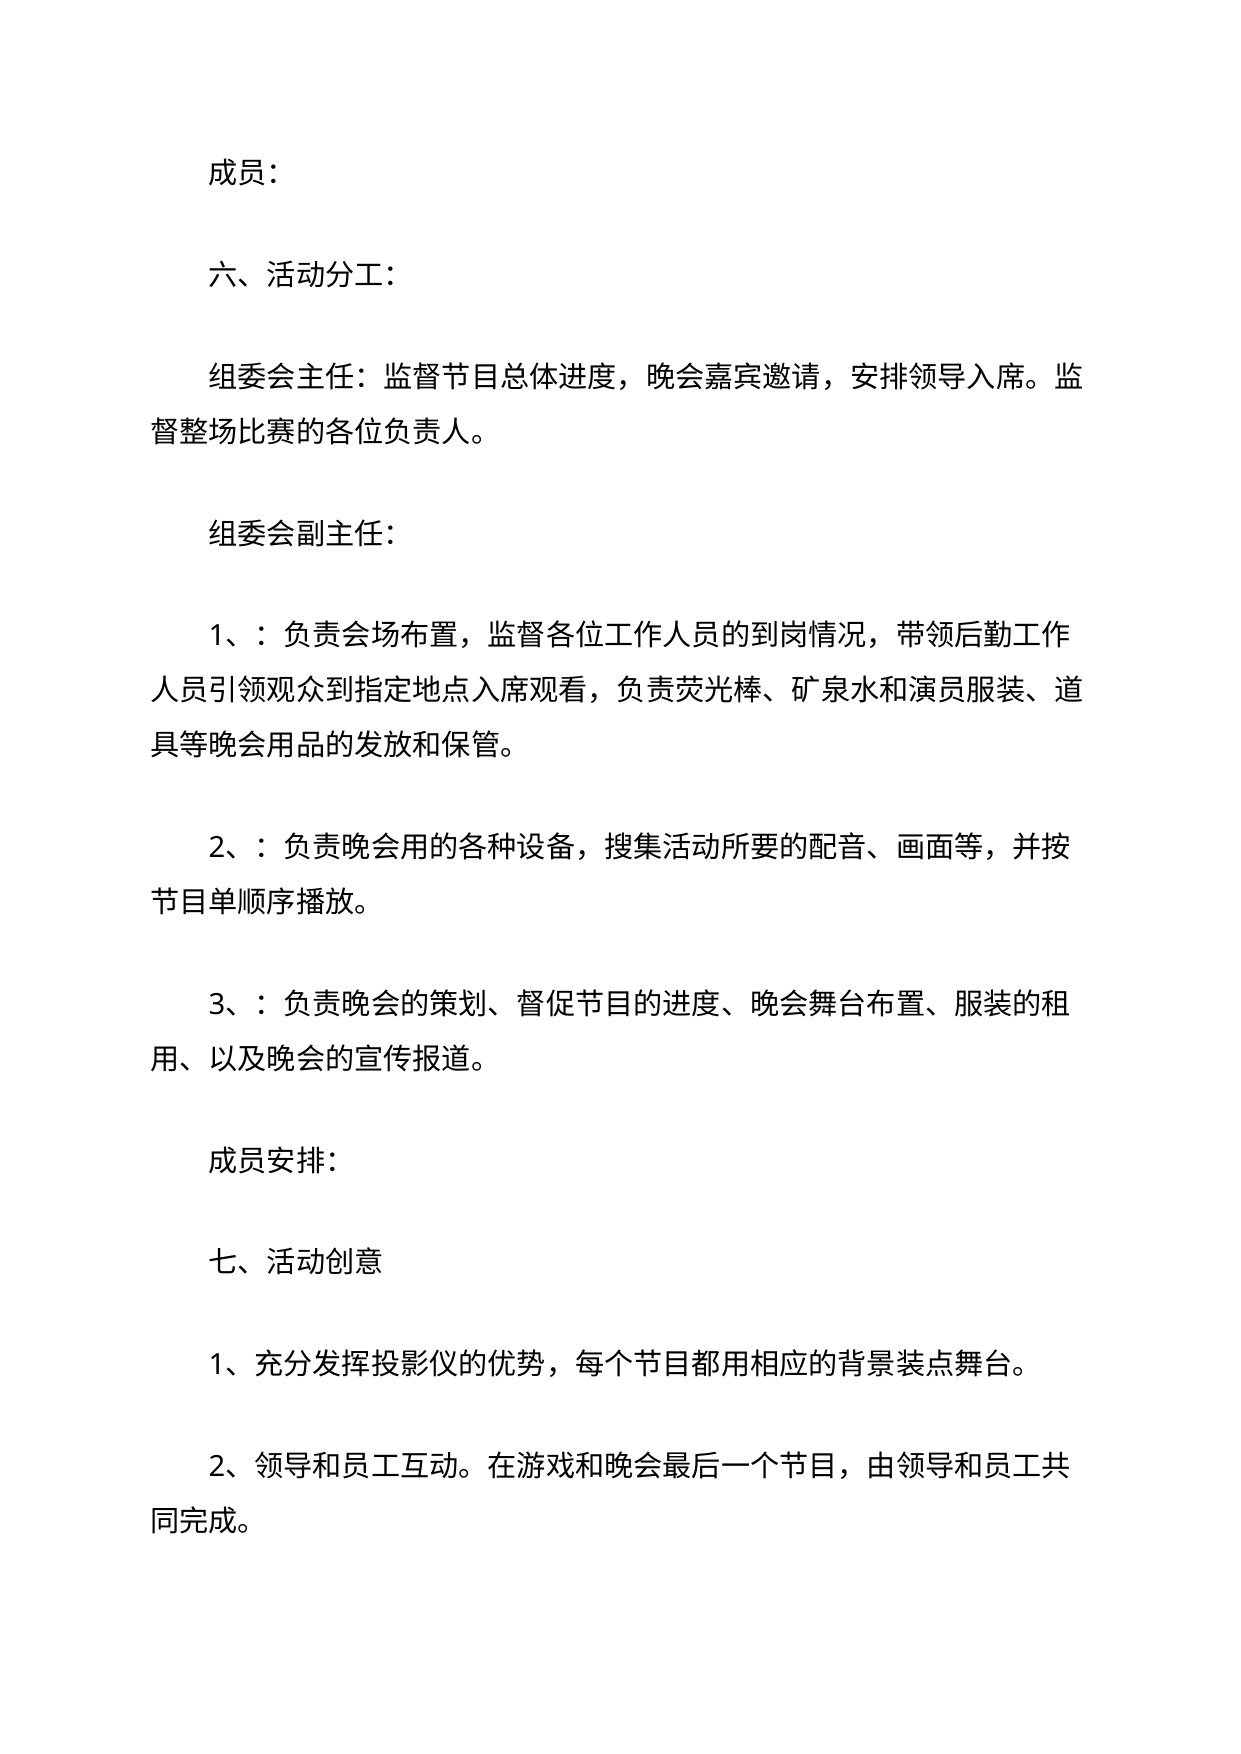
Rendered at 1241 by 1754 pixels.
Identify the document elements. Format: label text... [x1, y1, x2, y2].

text 2、：负责晚会用的各种设备，搜集活动所要的配音、画面等，并按节目单顺序播放。 [150, 824, 1090, 921]
text 1、充分发挥投影仪的优势，每个节目都用相应的背景装点舞台。 [150, 1341, 1090, 1383]
text 成员： [150, 150, 1090, 192]
text 组委会副主任： [150, 510, 1090, 552]
text 3、：负责晚会的策划、督促节目的进度、晚会舞台布置、服装的租用、以及晚会的宣传报道。 [150, 980, 1090, 1078]
text 七、活动创意 [150, 1239, 1090, 1281]
text 2、领导和员工互动。在游戏和晚会最后一个节目，由领导和员工共同完成。 [150, 1443, 1090, 1540]
text 1、：负责会场布置，监督各位工作人员的到岗情况，带领后勤工作人员引领观众到指定地点入席观看，负责荧光棒、矿泉水和演员服装、道具等晚会用品的发放和保管。 [150, 612, 1090, 764]
text 组委会主任：监督节目总体进度，晚会嘉宾邀请，安排领导入席。监督整场比赛的各位负责人。 [150, 353, 1090, 451]
text 成员安排： [150, 1137, 1090, 1179]
text 六、活动分工： [150, 252, 1090, 294]
